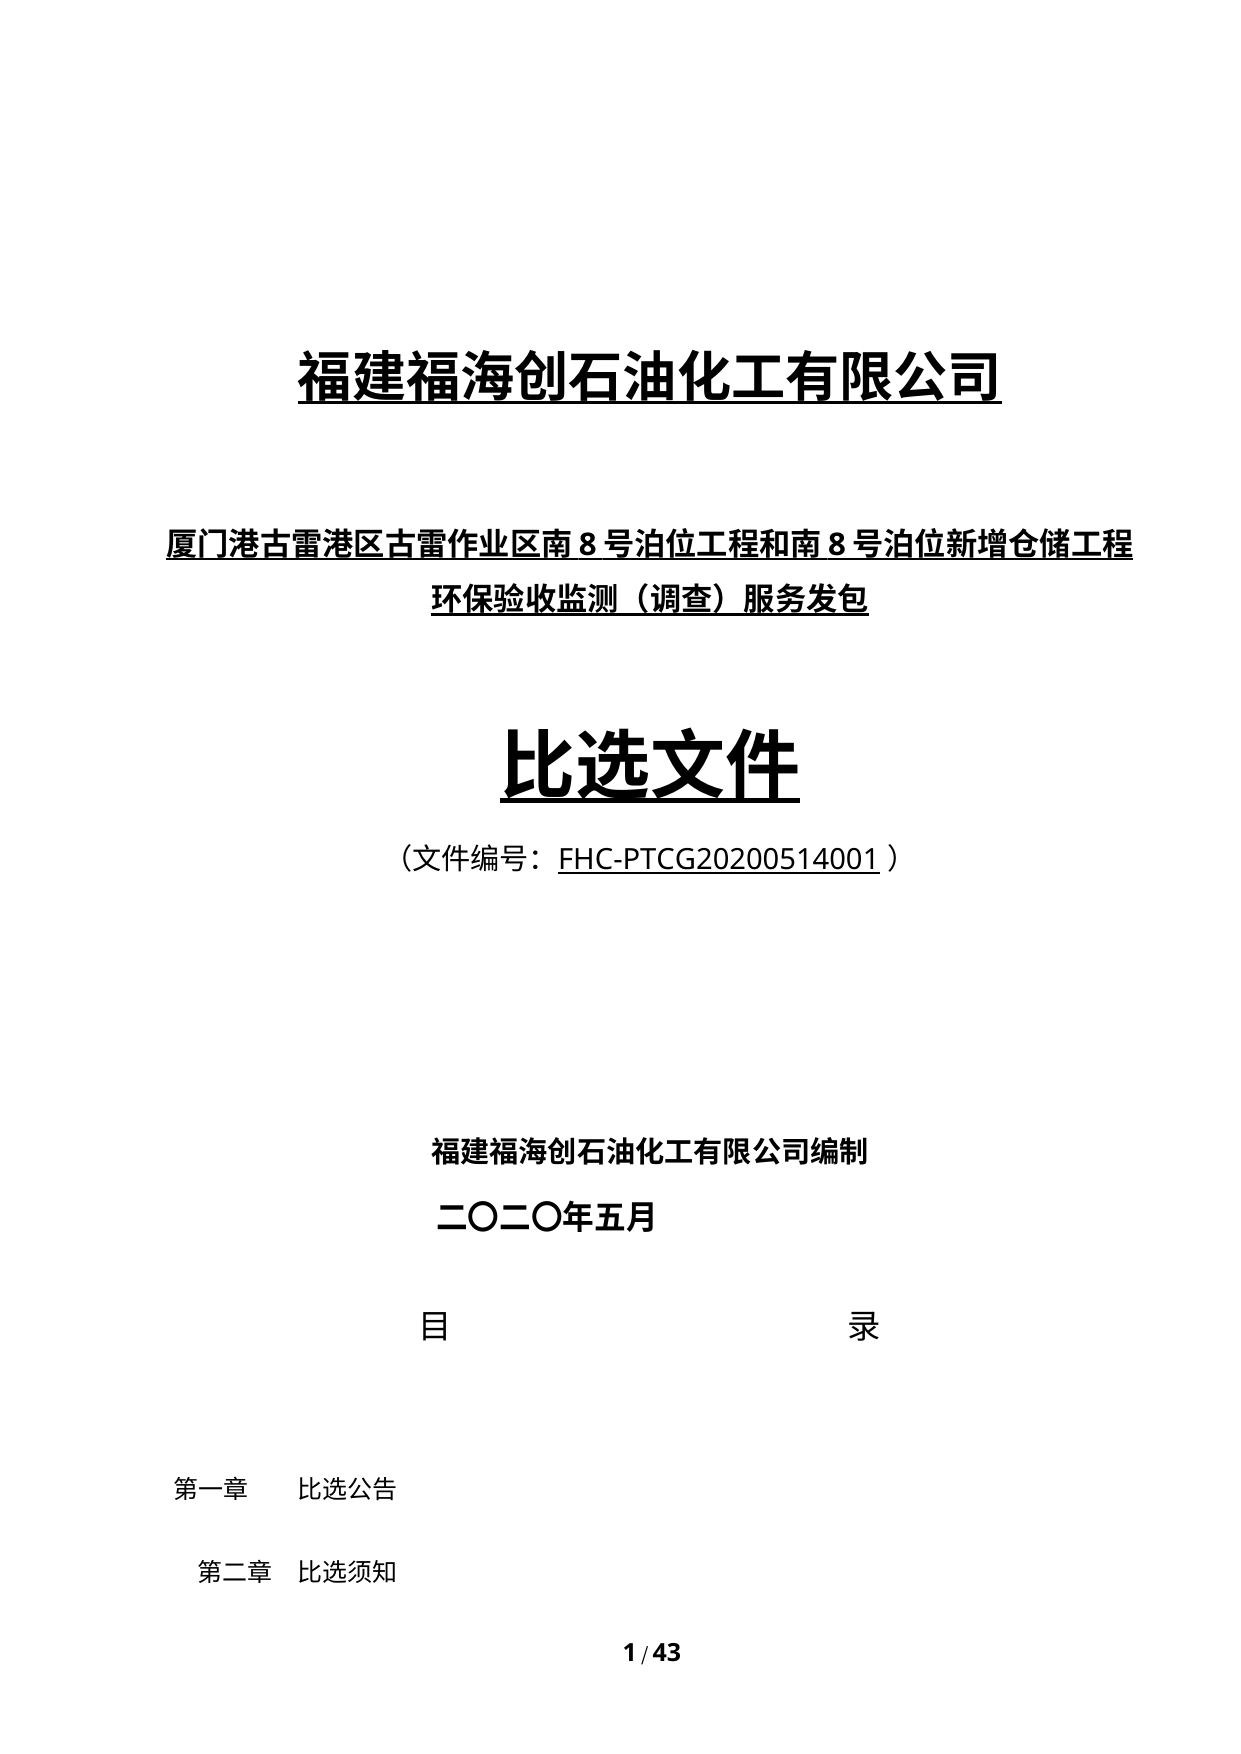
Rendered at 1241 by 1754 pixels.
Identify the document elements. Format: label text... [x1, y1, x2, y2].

text 二〇二〇年五月 [148, 1182, 955, 1247]
text 福建福海创石油化工有限公司 [148, 324, 1152, 422]
text 环保验收监测（调查）服务发包 [148, 564, 1152, 629]
text （文件编号：FHC-PTCG20200514001 ） [148, 824, 1152, 889]
text 目 录 [148, 1292, 1152, 1357]
text 比选文件 [148, 694, 1152, 824]
text 厦门港古雷港区古雷作业区南8号泊位工程和南8号泊位新增仓储工程 [148, 519, 1152, 564]
text 第二章 比选须知 [148, 1538, 1152, 1603]
text 福建福海创石油化工有限公司编制 [148, 1117, 1152, 1182]
text 第一章 比选公告 [148, 1455, 1152, 1520]
